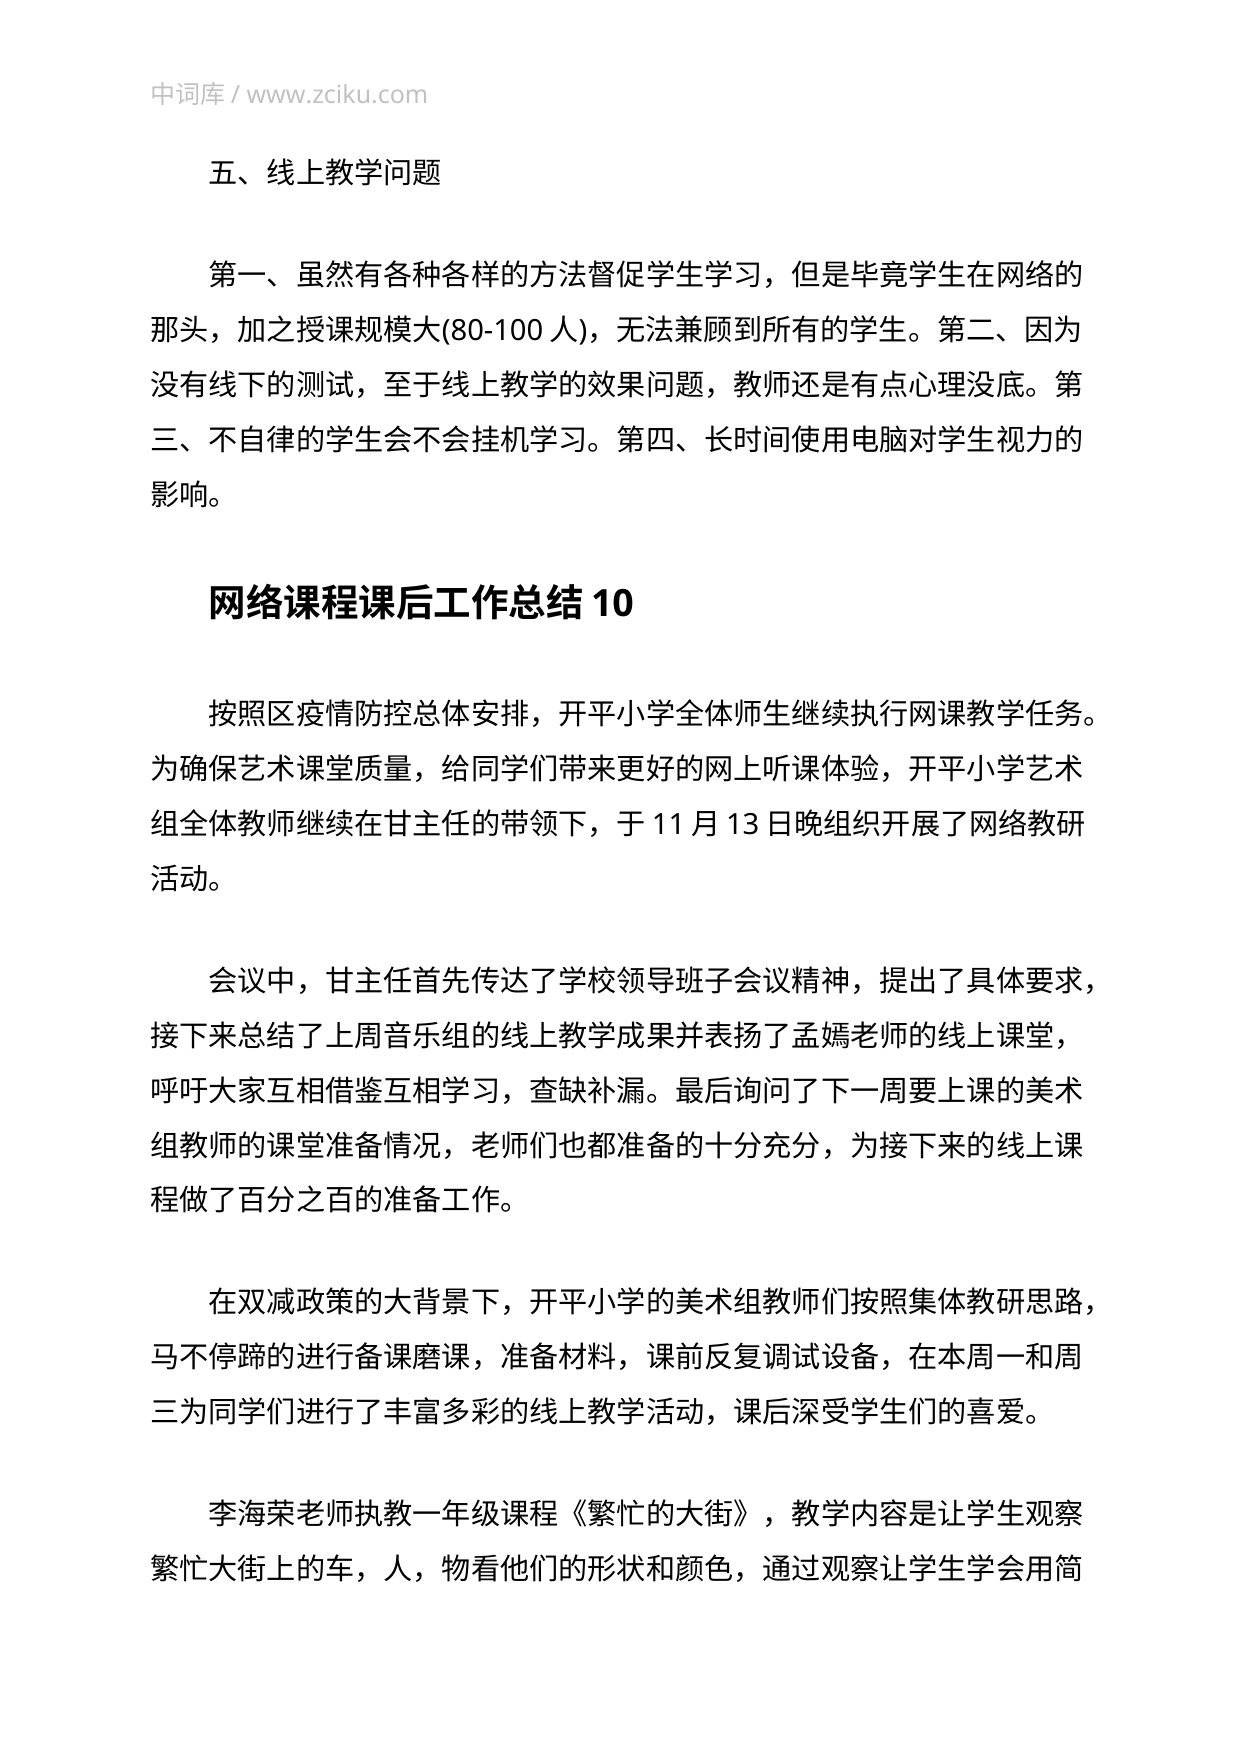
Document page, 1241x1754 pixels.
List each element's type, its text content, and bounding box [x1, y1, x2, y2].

text 网络课程课后工作总结10 [150, 573, 1090, 628]
text 会议中，甘主任首先传达了学校领导班子会议精神，提出了具体要求，接下来总结了上周音乐组的线上教学成果并表扬了孟嫣老师的线上课堂，呼吁大家互相借鉴互相学习，查缺补漏。最后询问了下一周要上课的美术组教师的课堂准备情况，老师们也都准备的十分充分，为接下来的线上课程做了百分之百的准备工作。 [150, 957, 1090, 1219]
text 在双减政策的大背景下，开平小学的美术组教师们按照集体教研思路，马不停蹄的进行备课磨课，准备材料，课前反复调试设备，在本周一和周三为同学们进行了丰富多彩的线上教学活动，课后深受学生们的喜爱。 [150, 1279, 1090, 1431]
text 五、线上教学问题 [150, 150, 1090, 192]
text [150, 1490, 1090, 1587]
text 按照区疫情防控总体安排，开平小学全体师生继续执行网课教学任务。为确保艺术课堂质量，给同学们带来更好的网上听课体验，开平小学艺术组全体教师继续在甘主任的带领下，于11月13日晚组织开展了网络教研活动。 [150, 691, 1090, 898]
text 第一、虽然有各种各样的方法督促学生学习，但是毕竟学生在网络的那头，加之授课规模大(80-100人)，无法兼顾到所有的学生。第二、因为没有线下的测试，至于线上教学的效果问题，教师还是有点心理没底。第三、不自律的学生会不会挂机学习。第四、长时间使用电脑对学生视力的影响。 [150, 252, 1090, 514]
